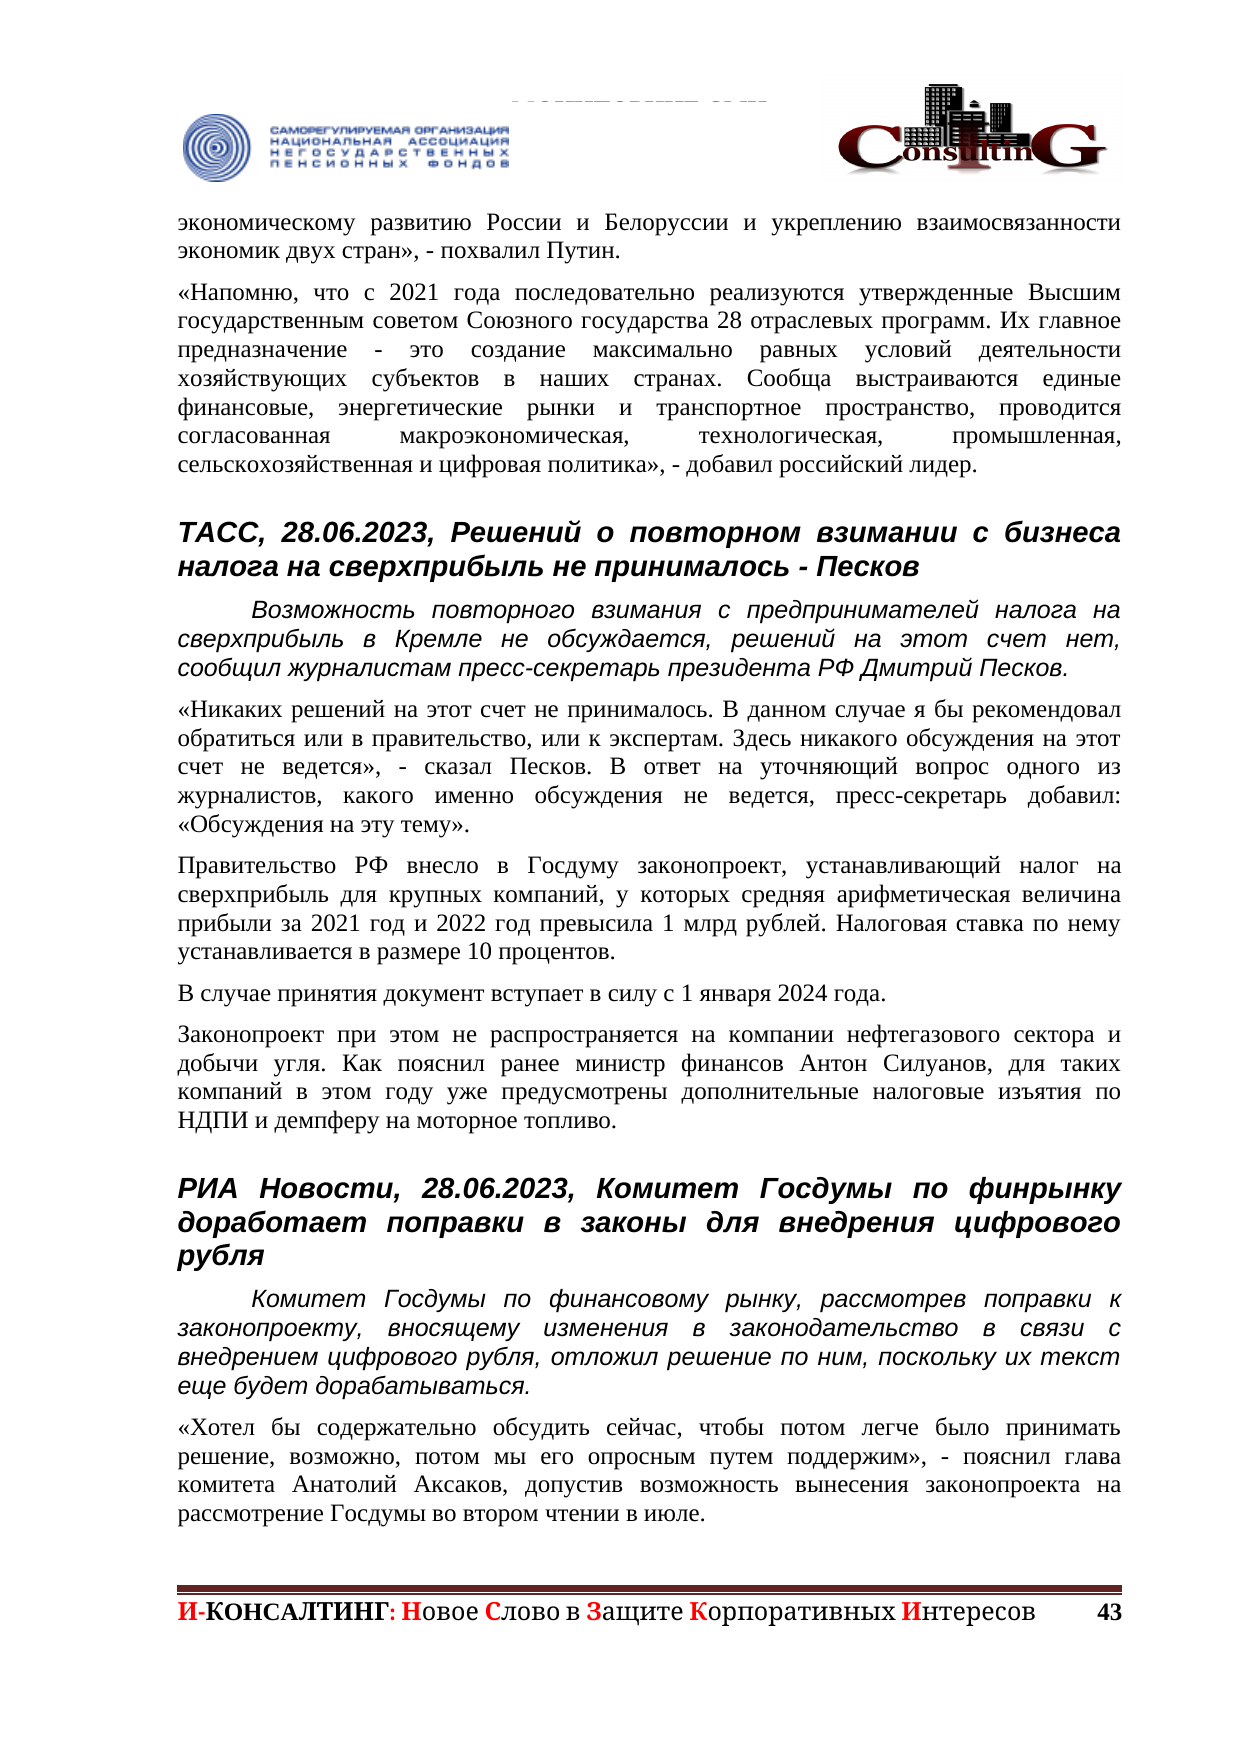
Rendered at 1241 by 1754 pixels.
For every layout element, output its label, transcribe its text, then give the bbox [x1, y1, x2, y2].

subtitle Возможность повторного взимания с предпринимателей налога на сверхприбыль в Кремле не обсуждается, решений на этот счет нет, сообщил журналистам пресс-секретарь президента РФ Дмитрий Песков. [177, 595, 1122, 681]
subtitle ТАСС, 28.06.2023, Решений о повторном взимании с бизнеса налога на сверхприбыль не принималось - Песков [177, 516, 1122, 583]
text «Хотел бы содержательно обсудить сейчас, чтобы потом легче было принимать решение, возможно, потом мы его опросным путем поддержим», - пояснил глава комитета Анатолий Аксаков, допустив возможность вынесения законопроекта на рассмотрение Госдумы во втором чтении в июле. [177, 1412, 1122, 1527]
picture [183, 114, 509, 182]
text Правительство РФ внесло в Госдуму законопроект, устанавливающий налог на сверхприбыль для крупных компаний, у которых средняя арифметическая величина прибыли за 2021 год и 2022 год превысила 1 млрд рублей. Налоговая ставка по нему устанавливается в размере 10 процентов. [177, 850, 1122, 965]
subtitle РИА Новости, 28.06.2023, Комитет Госдумы по финрынку доработает поправки в законы для внедрения цифрового рубля [177, 1171, 1122, 1272]
subtitle Комитет Госдумы по финансовому рынку, рассмотрев поправки к законопроекту, вносящему изменения в законодательство в связи с внедрением цифрового рубля, отложил решение по ним, поскольку их текст еще будет дорабатываться. [177, 1284, 1122, 1399]
text «Никаких решений на этот счет не принималось. В данном случае я бы рекомендовал обратиться или в правительство, или к экспертам. Здесь никакого обсуждения на этот счет не ведется», - сказал Песков. В ответ на уточняющий вопрос одного из журналистов, какого именно обсуждения не ведется, пресс-секретарь добавил: «Обсуждения на эту тему». [177, 694, 1122, 838]
text Законопроект при этом не распространяется на компании нефтегазового сектора и добычи угля. Как пояснил ранее министр финансов Антон Силуанов, для таких компаний в этом году уже предусмотрены дополнительные налоговые изъятия по НДПИ и демпферу на моторное топливо. [177, 1019, 1122, 1134]
picture [821, 73, 1122, 182]
text «Напомню, что с 2021 года последовательно реализуются утвержденные Высшим государственным советом Союзного государства 28 отраслевых программ. Их главное предназначение - это создание максимально равных условий деятельности хозяйствующих субъектов в наших странах. Сообща выстраиваются единые финансовые, энергетические рынки и транспортное пространство, проводится согласованная макроэкономическая, технологическая, промышленная, сельскохозяйственная и цифровая политика», - добавил российский лидер. [177, 277, 1122, 478]
text В случае принятия документ вступает в силу с 1 января 2024 года. [177, 978, 1122, 1006]
